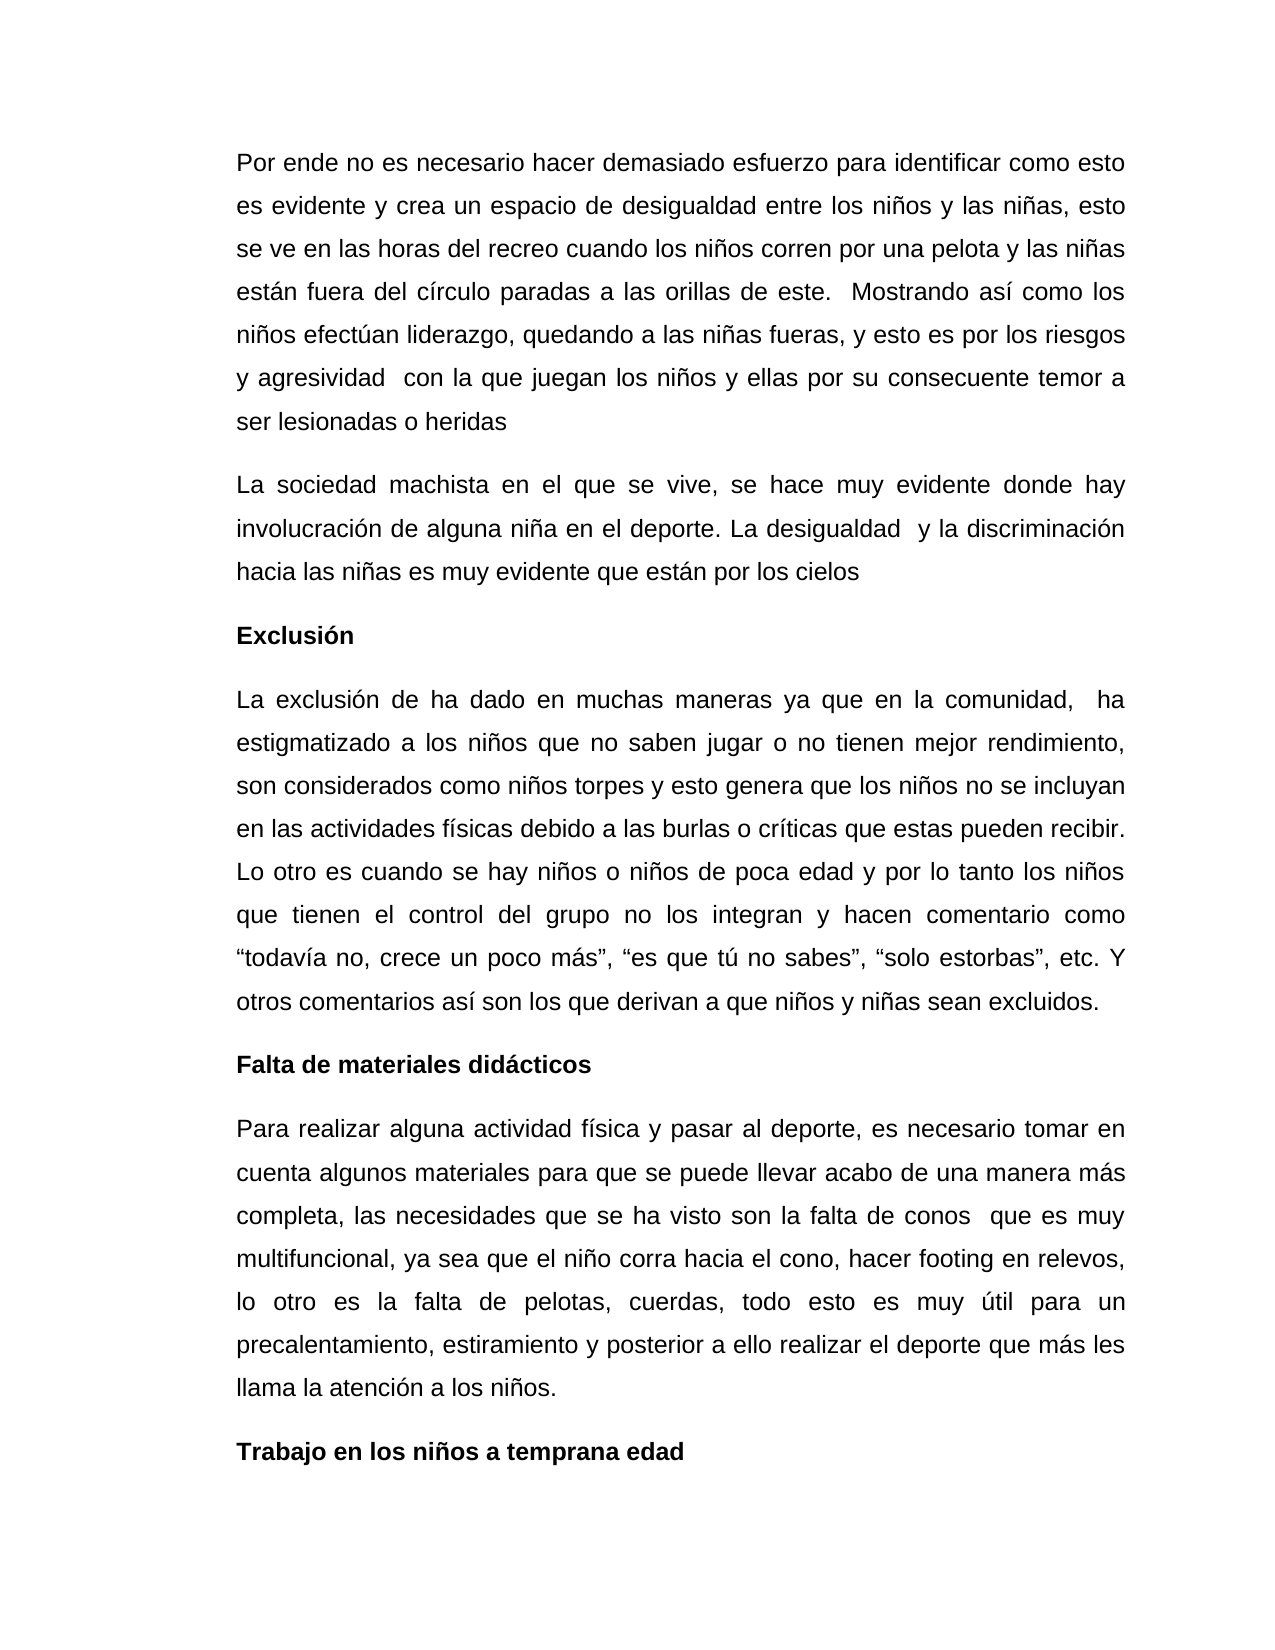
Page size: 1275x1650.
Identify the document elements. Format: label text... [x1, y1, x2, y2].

text Por ende no es necesario hacer demasiado esfuerzo para identificar como esto es evidente y crea un espacio de desigualdad entre los niños y las niñas, esto se ve en las horas del recreo cuando los niños corren por una pelota y las niñas están fuera del círculo paradas a las orillas de este. Mostrando así como los niños efectúan liderazgo, quedando a las niñas fueras, y esto es por los riesgos y agresividad con la que juegan los niños y ellas por su consecuente temor a ser lesionadas o heridas [236, 148, 1127, 435]
text Exclusión [236, 621, 1127, 649]
text Para realizar alguna actividad física y pasar al deporte, es necesario tomar en cuenta algunos materiales para que se puede llevar acabo de una manera más completa, las necesidades que se ha visto son la falta de conos que es muy multifuncional, ya sea que el niño corra hacia el cono, hacer footing en relevos, lo otro es la falta de pelotas, cuerdas, todo esto es muy útil para un precalentamiento, estiramiento y posterior a ello realizar el deporte que más les llama la atención a los niños. [236, 1114, 1127, 1402]
text Trabajo en los niños a temprana edad [236, 1437, 1127, 1466]
text Falta de materiales didácticos [236, 1050, 1127, 1079]
text La sociedad machista en el que se vive, se hace muy evidente donde hay involucración de alguna niña en el deporte. La desigualdad y la discriminación hacia las niñas es muy evidente que están por los cielos [236, 470, 1127, 585]
text La exclusión de ha dado en muchas maneras ya que en la comunidad, ha estigmatizado a los niños que no saben jugar o no tienen mejor rendimiento, son considerados como niños torpes y esto genera que los niños no se incluyan en las actividades físicas debido a las burlas o críticas que estas pueden recibir. Lo otro es cuando se hay niños o niños de poca edad y por lo tanto los niños que tienen el control del grupo no los integran y hacen comentario como “todavía no, crece un poco más”, “es que tú no sabes”, “solo estorbas”, etc. Y otros comentarios así son los que derivan a que niños y niñas sean excluidos. [236, 684, 1127, 1015]
